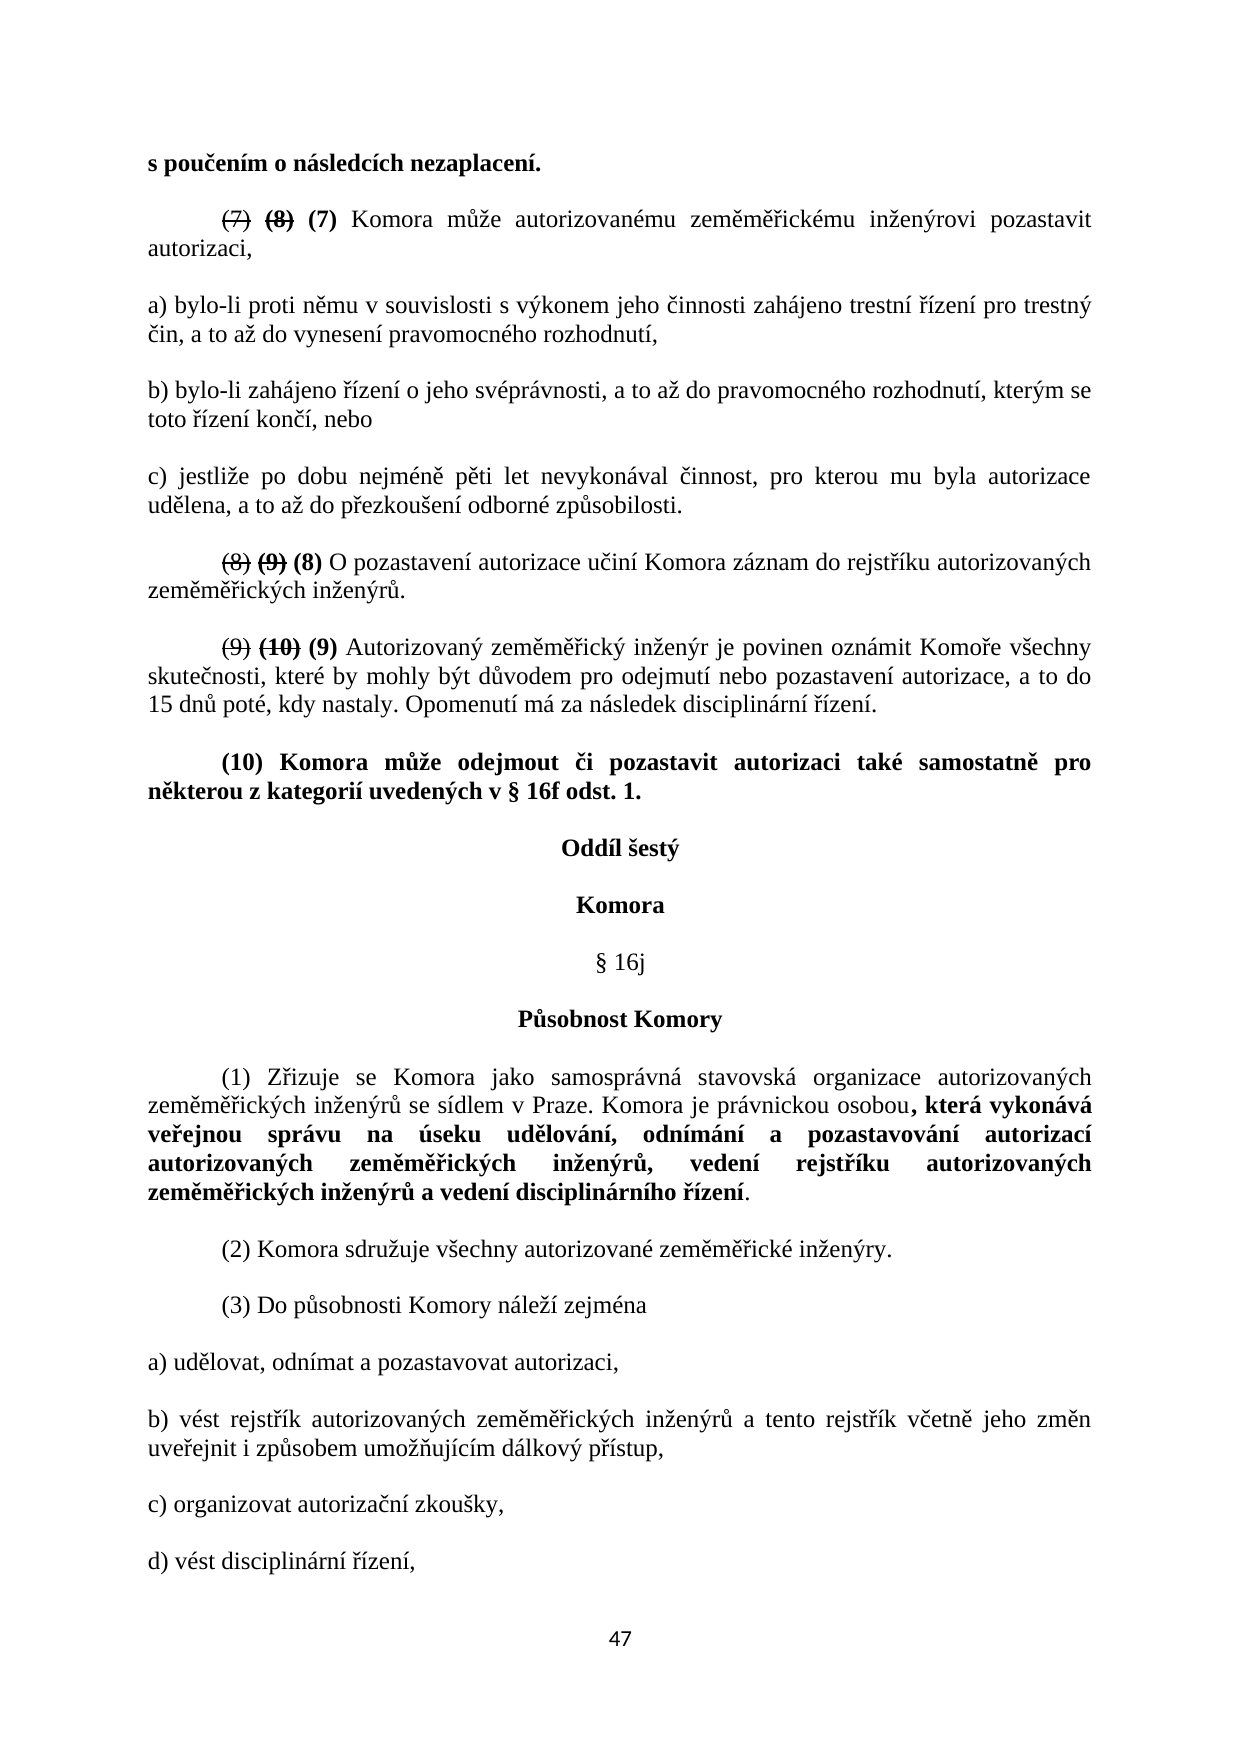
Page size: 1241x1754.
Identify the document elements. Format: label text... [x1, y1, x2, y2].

text Komora [148, 890, 1092, 919]
text Působnost Komory [148, 1004, 1092, 1033]
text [148, 148, 1092, 176]
text a) udělovat, odnímat a pozastavovat autorizaci, [148, 1347, 1092, 1376]
text d) vést disciplinární řízení, [148, 1546, 1092, 1575]
text (3) Do působnosti Komory náleží zejména [148, 1290, 1092, 1319]
text § 16j [148, 947, 1092, 976]
text Oddíl šestý [148, 833, 1092, 861]
text (1) Zřizuje se Komora jako samosprávná stavovská organizace autorizovaných zeměměřických inženýrů se sídlem v Praze. Komora je právnickou osobou, která vykonává veřejnou správu na úseku udělování, odnímání a pozastavování autorizací autorizovaných zeměměřických inženýrů, vedení rejstříku autorizovaných zeměměřických inženýrů a vedení disciplinárního řízení. [148, 1062, 1092, 1206]
text b) vést rejstřík autorizovaných zeměměřických inženýrů a tento rejstřík včetně jeho změn uveřejnit i způsobem umožňujícím dálkový přístup, [148, 1404, 1092, 1461]
text c) jestliže po dobu nejméně pěti let nevykonával činnost, pro kterou mu byla autorizace udělena, a to až do přezkoušení odborné způsobilosti. [148, 461, 1092, 518]
text (9) (10) (9) Autorizovaný zeměměřický inženýr je povinen oznámit Komoře všechny skutečnosti, které by mohly být důvodem pro odejmutí nebo pozastavení autorizace, a to do 15 dnů poté, kdy nastaly. Opomenutí má za následek disciplinární řízení. [148, 632, 1092, 718]
text (2) Komora sdružuje všechny autorizované zeměměřické inženýry. [148, 1234, 1092, 1262]
text c) organizovat autorizační zkoušky, [148, 1489, 1092, 1518]
text (8) (9) (8) O pozastavení autorizace učiní Komora záznam do rejstříku autorizovaných zeměměřických inženýrů. [148, 547, 1092, 604]
text (10) Komora může odejmout či pozastavit autorizaci také samostatně pro některou z kategorií uvedených v § 16f odst. 1. [148, 747, 1092, 804]
text b) bylo-li zahájeno řízení o jeho svéprávnosti, a to až do pravomocného rozhodnutí, kterým se toto řízení končí, nebo [148, 376, 1092, 433]
text (7) (8) (7) Komora může autorizovanému zeměměřickému inženýrovi pozastavit autorizaci, [148, 204, 1092, 262]
text a) bylo-li proti němu v souvislosti s výkonem jeho činnosti zahájeno trestní řízení pro trestný čin, a to až do vynesení pravomocného rozhodnutí, [148, 290, 1092, 347]
